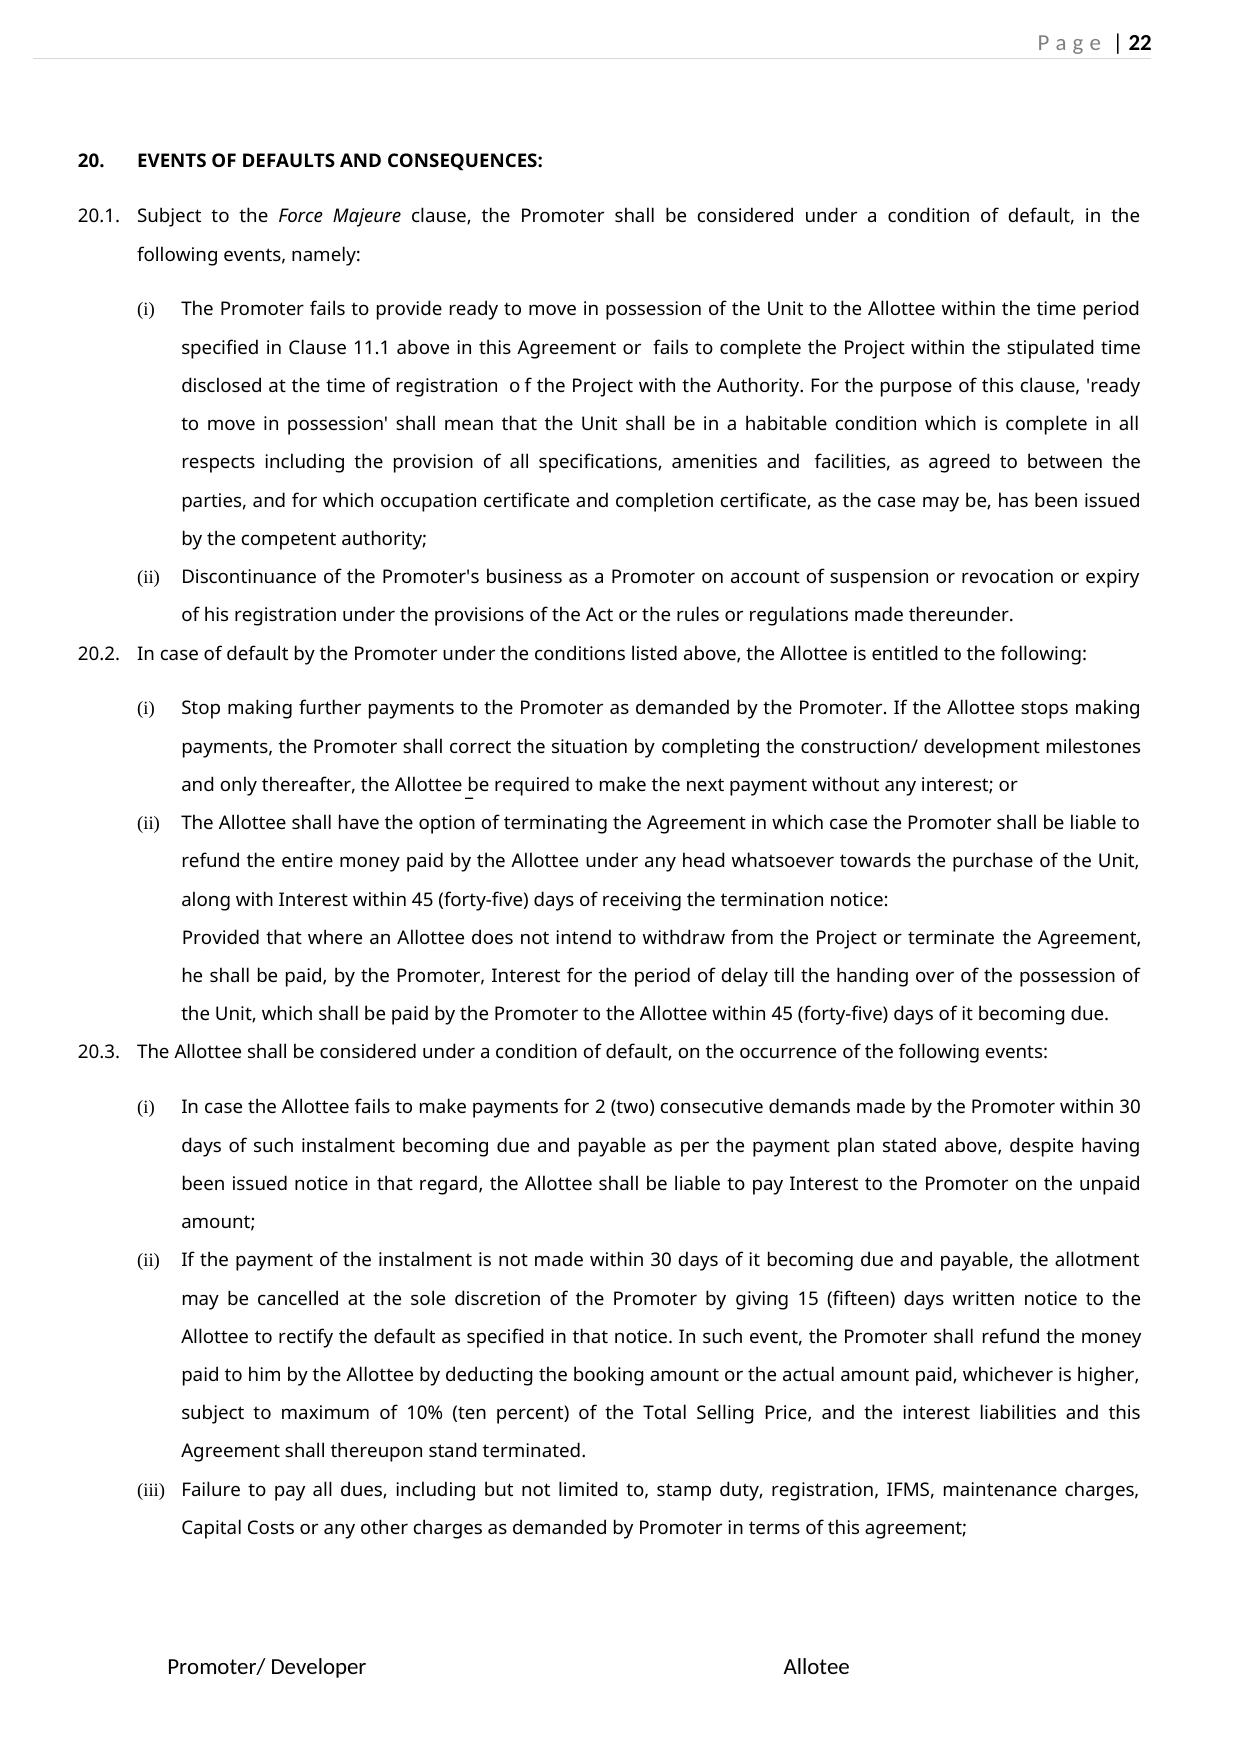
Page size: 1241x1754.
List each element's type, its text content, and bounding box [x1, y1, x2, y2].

list Provided that where an Allottee does not intend to withdraw from the Project or terminate the Agreement, he shall be paid, by the Promoter, Interest for the period of delay till the handing over of the possession of the Unit, which shall be paid by the Promoter to the Allottee within 45 (forty-five) days of it becoming due. [181, 924, 1141, 1026]
subtitle EVENTS OF DEFAULTS AND CONSEQUENCES: [78, 148, 1141, 173]
list In case the Allottee fails to make payments for 2 (two) consecutive demands made by the Promoter within 30 days of such instalment becoming due and payable as per the payment plan stated above, despite having been issued notice in that regard, the Allottee shall be liable to pay Interest to the Promoter on the unpaid amount; [137, 1094, 1141, 1234]
list The Promoter fails to provide ready to move in possession of the Unit to the Allottee within the time period specified in Clause 11.1 above in this Agreement or fails to complete the Project within the stipulated time disclosed at the time of registration of the Project with the Authority. For the purpose of this clause, 'ready to move in possession' shall mean that the Unit shall be in a habitable condition which is complete in all respects including the provision of all specifications, amenities and facilities, as agreed to between the parties, and for which occupation certificate and completion certificate, as the case may be, has been issued by the competent authority; [137, 296, 1141, 551]
list The Allottee shall have the option of terminating the Agreement in which case the Promoter shall be liable to refund the entire money paid by the Allottee under any head whatsoever towards the purchase of the Unit, along with Interest within 45 (forty-five) days of receiving the termination notice: [137, 809, 1141, 911]
list Stop making further payments to the Promoter as demanded by the Promoter. If the Allottee stops making payments, the Promoter shall correct the situation by completing the construction/ development milestones and only thereafter, the Allottee be required to make the next payment without any interest; or [137, 695, 1141, 797]
list If the payment of the instalment is not made within 30 days of it becoming due and payable, the allotment may be cancelled at the sole discretion of the Promoter by giving 15 (fifteen) days written notice to the Allottee to rectify the default as specified in that notice. In such event, the Promoter shall refund the money paid to him by the Allottee by deducting the booking amount or the actual amount paid, whichever is higher, subject to maximum of 10% (ten percent) of the Total Selling Price, and the interest liabilities and this Agreement shall thereupon stand terminated. [137, 1247, 1141, 1463]
list In case of default by the Promoter under the conditions listed above, the Allottee is entitled to the following: [78, 640, 1141, 665]
list Failure to pay all dues, including but not limited to, stamp duty, registration, IFMS, maintenance charges, Capital Costs or any other charges as demanded by Promoter in terms of this agreement; [137, 1476, 1141, 1540]
list Subject to the Force Majeure clause, the Promoter shall be considered under a condition of default, in the following events, namely: [78, 203, 1141, 266]
list Discontinuance of the Promoter's business as a Promoter on account of suspension or revocation or expiry of his registration under the provisions of the Act or the rules or regulations made thereunder. [137, 563, 1141, 627]
list The Allottee shall be considered under a condition of default, on the occurrence of the following events: [78, 1039, 1141, 1064]
